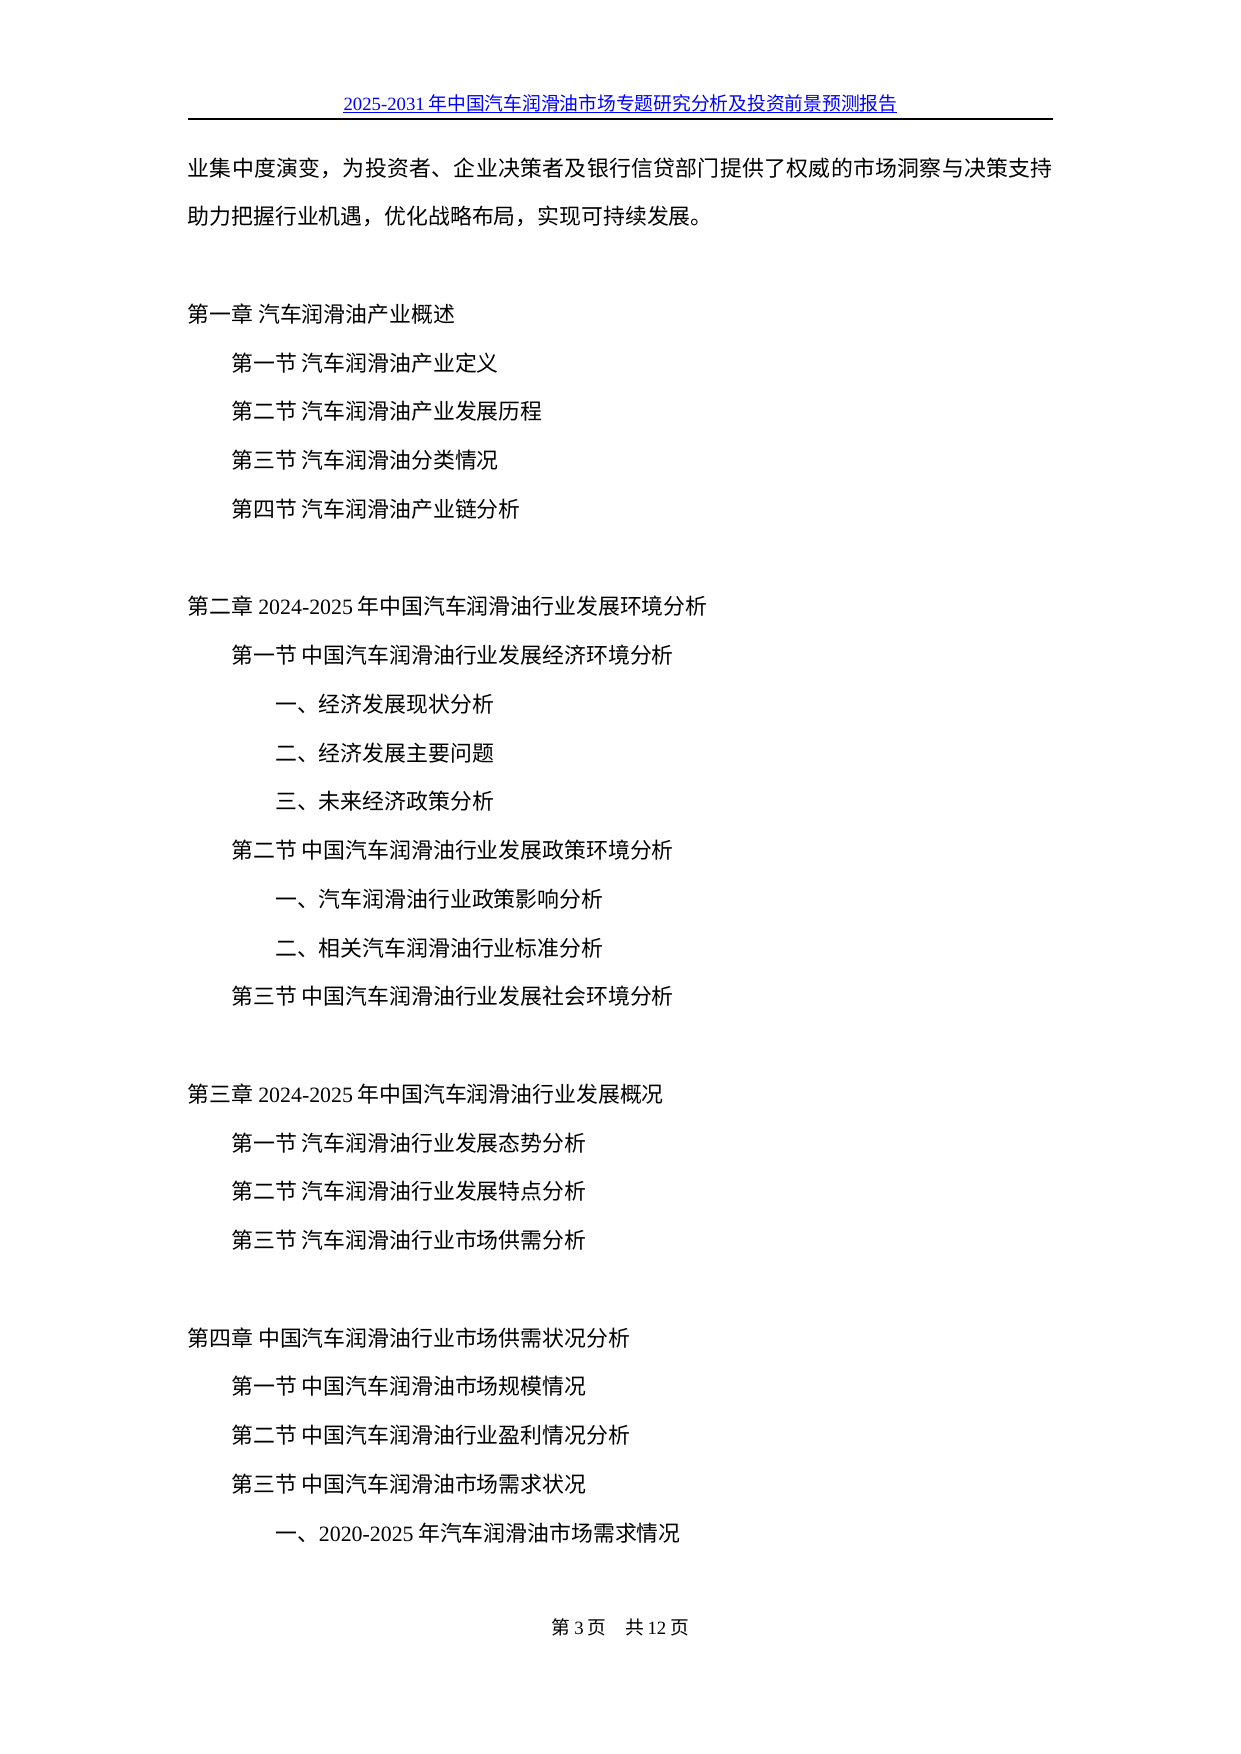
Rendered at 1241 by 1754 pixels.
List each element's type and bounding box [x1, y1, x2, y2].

text [187, 150, 1053, 1548]
